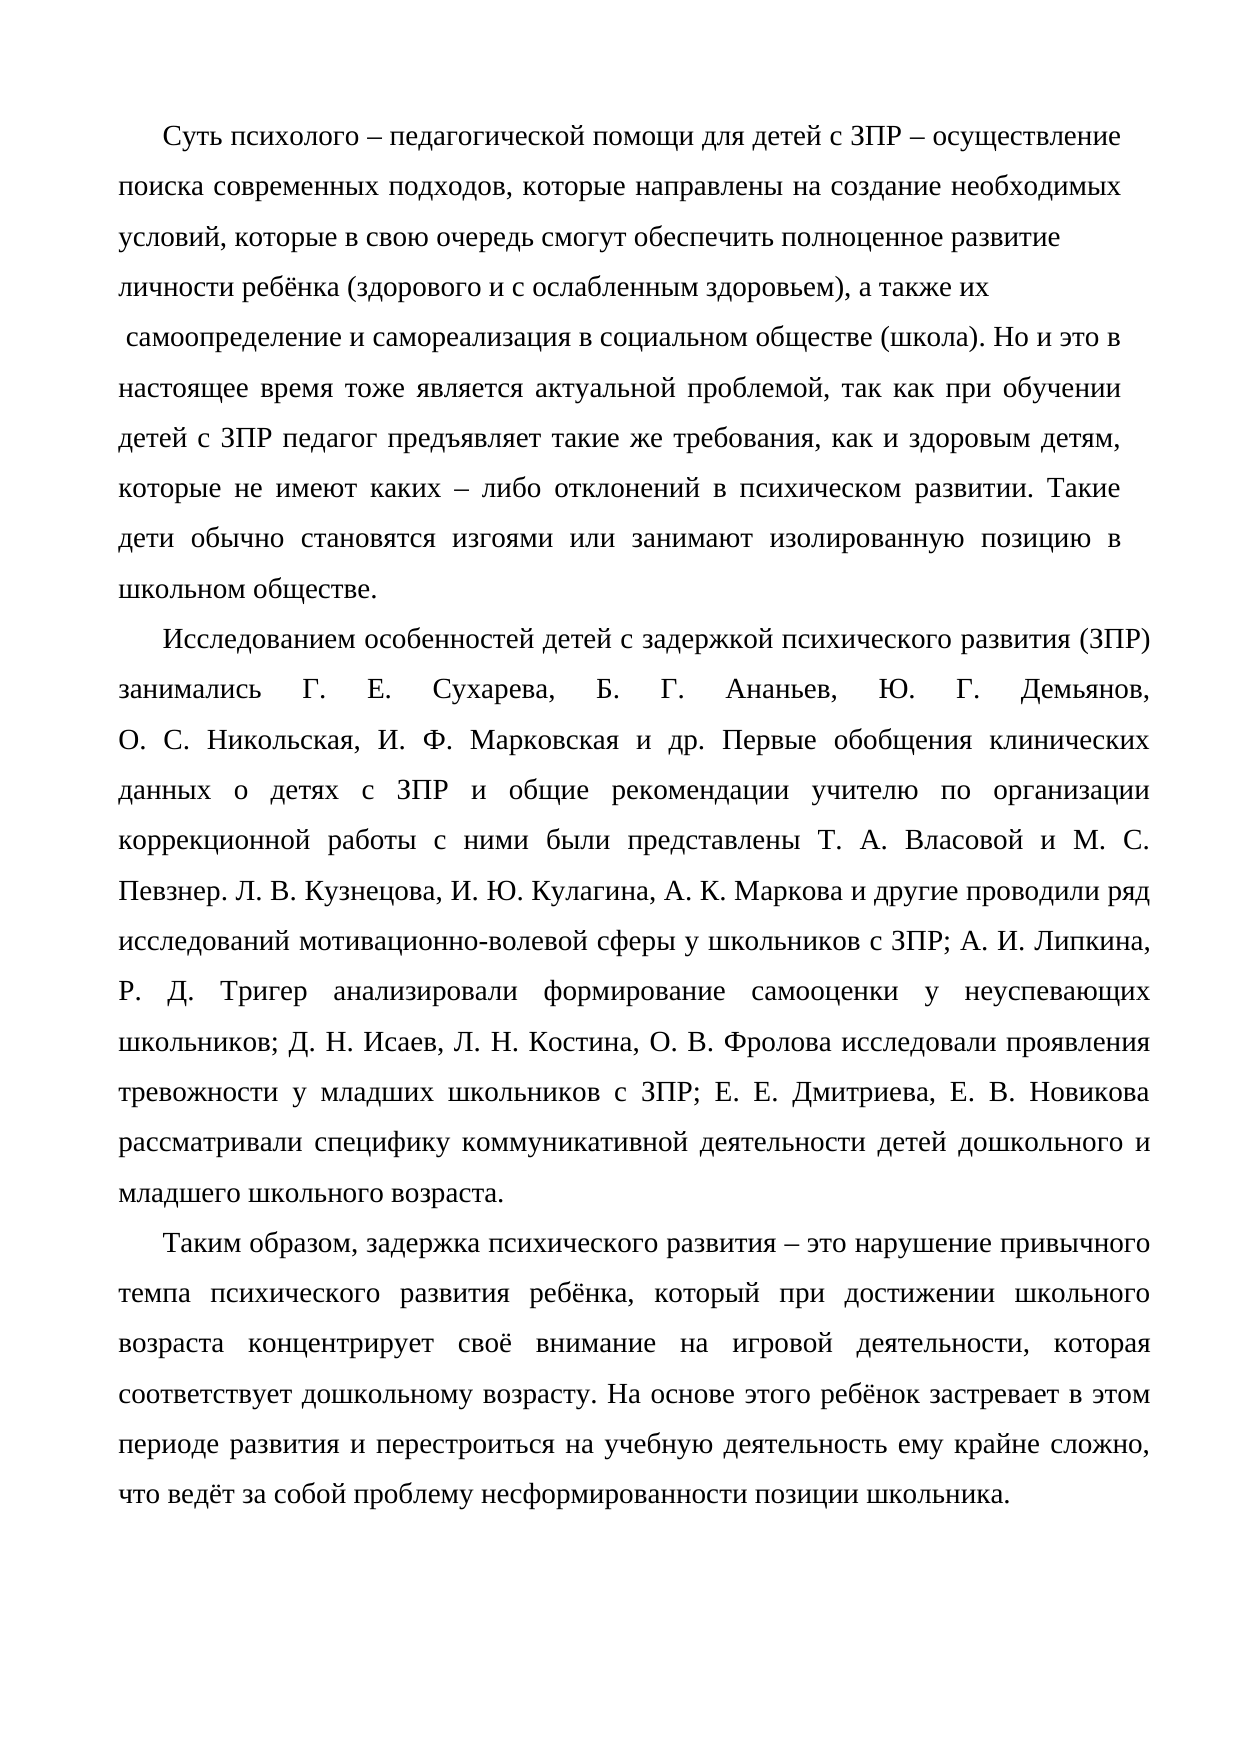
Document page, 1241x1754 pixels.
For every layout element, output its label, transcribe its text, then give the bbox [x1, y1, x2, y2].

text Суть психолого – педагогической помощи для детей с ЗПР – осуществление поиска современных подходов, которые направлены на создание необходимых условий, которые в свою очередь смогут обеспечить полноценное развитие [118, 118, 1122, 252]
text самоопределение и самореализация в социальном обществе (школа). Но и это в настоящее время тоже является актуальной проблемой, так как при обучении детей с ЗПР педагог предъявляет такие же требования, как и здоровым детям, которые не имеют каких – либо отклонений в психическом развитии. Такие дети обычно становятся изгоями или занимают изолированную позицию в школьном обществе. [118, 319, 1122, 604]
text личности ребёнка (здорового и с ослабленным здоровьем), а также их [118, 269, 1122, 303]
text Таким образом, задержка психического развития – это нарушение привычного темпа психического развития ребёнка, который при достижении школьного возраста концентрирует своё внимание на игровой деятельности, которая соответствует дошкольному возрасту. На основе этого ребёнок застревает в этом периоде развития и перестроиться на учебную деятельность ему крайне сложно, что ведёт за собой проблему несформированности позиции школьника. [118, 1225, 1152, 1510]
text Исследованием особенностей детей с задержкой психического развития (ЗПР) занимались Г. Е. Сухарева, Б. Г. Ананьев, Ю. Г. Демьянов, О. С. Никольская, И. Ф. Марковская и др. Первые обобщения клинических данных о детях с ЗПР и общие рекомендации учителю по организации коррекционной работы с ними были представлены Т. А. Власовой и М. С. Певзнер. Л. В. Кузнецова, И. Ю. Кулагина, А. К. Маркова и другие проводили ряд исследований мотивационно-волевой сферы у школьников с ЗПР; А. И. Липкина, Р. Д. Тригер анализировали формирование самооценки у неуспевающих школьников; Д. Н. Исаев, Л. Н. Костина, О. В. Фролова исследовали проявления тревожности у младших школьников с ЗПР; Е. Е. Дмитриева, Е. В. Новикова рассматривали специфику коммуникативной деятельности детей дошкольного и младшего школьного возраста. [118, 621, 1152, 1208]
